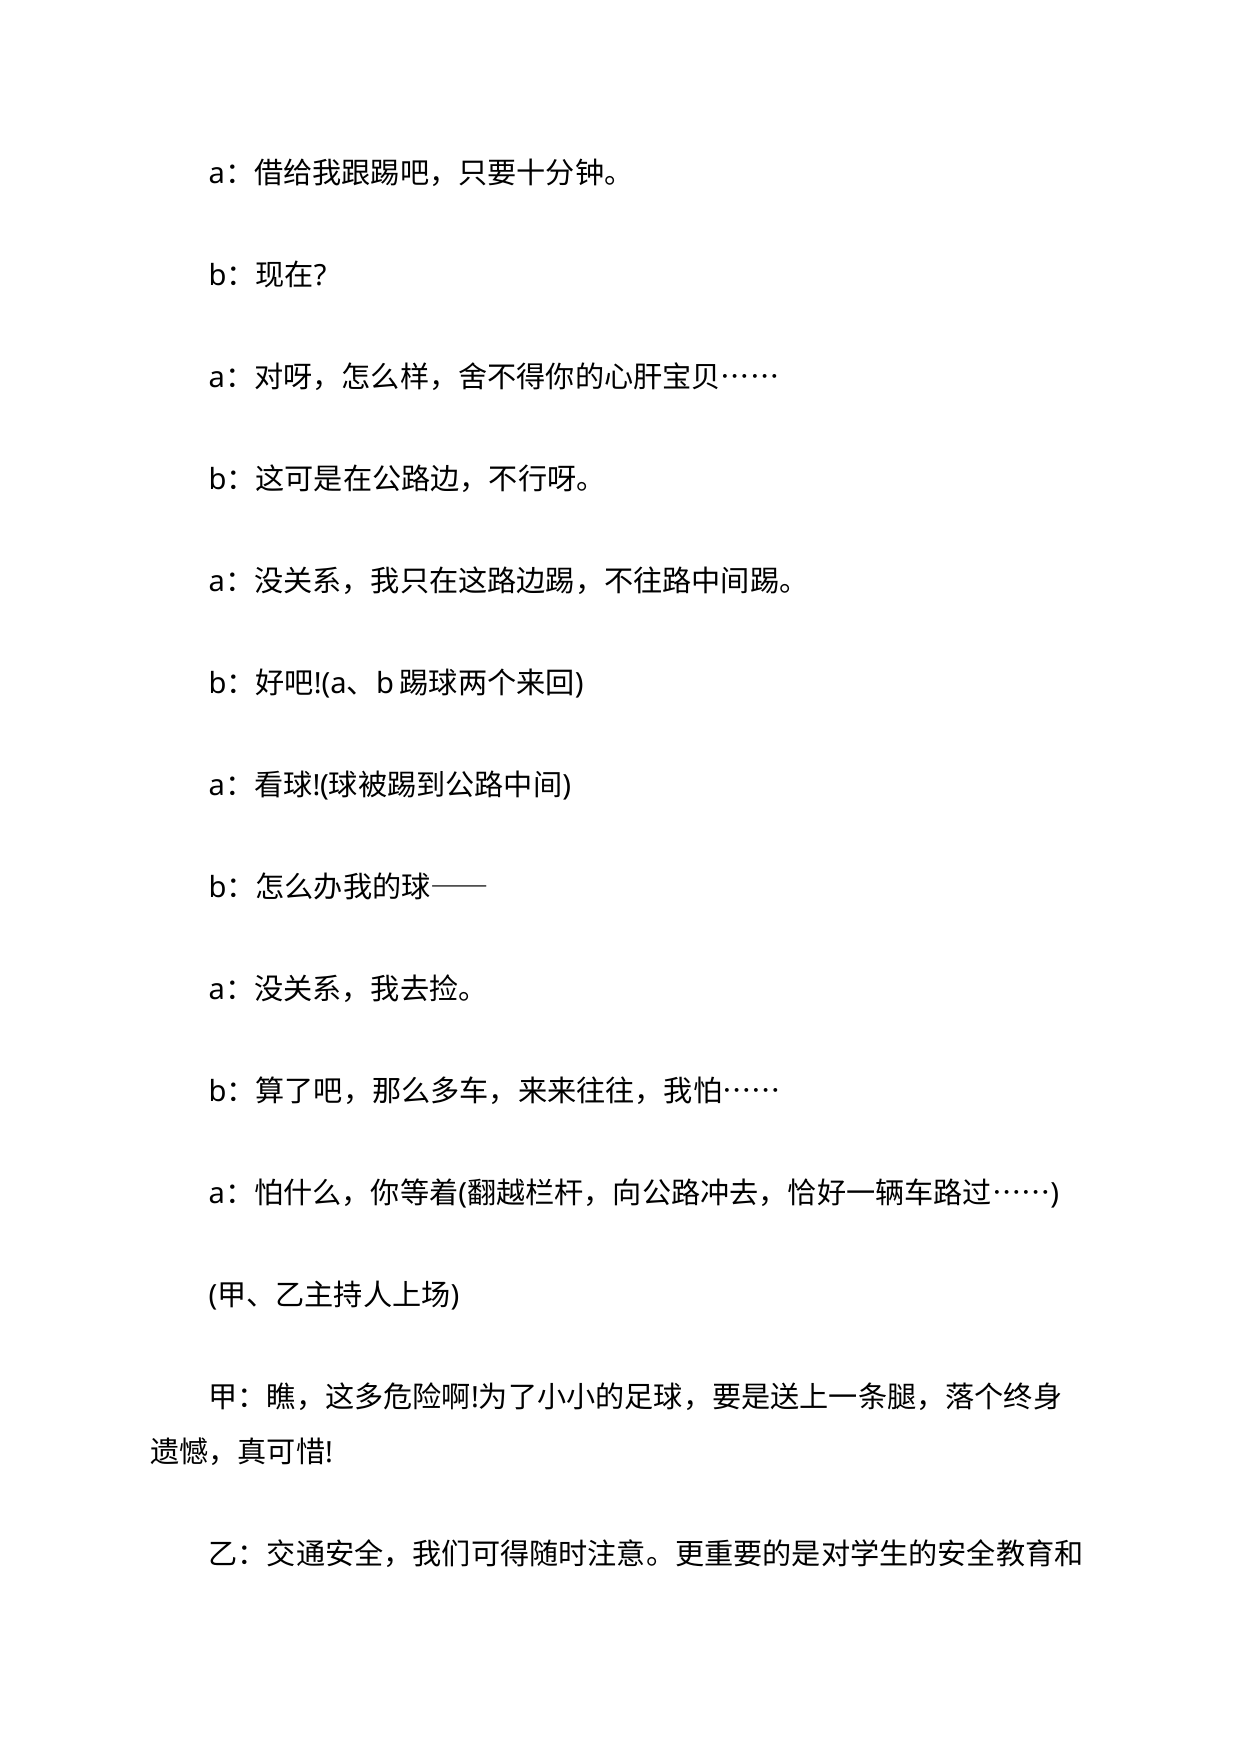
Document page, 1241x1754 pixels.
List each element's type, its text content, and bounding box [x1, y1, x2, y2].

text a：借给我跟踢吧，只要十分钟。 [150, 150, 1090, 192]
text a：怕什么，你等着(翻越栏杆，向公路冲去，恰好一辆车路过……) [150, 1170, 1090, 1212]
text b：好吧!(a、b踢球两个来回) [150, 660, 1090, 702]
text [150, 1531, 1090, 1573]
text a：没关系，我只在这路边踢，不往路中间踢。 [150, 558, 1090, 600]
text b：怎么办我的球—— [150, 864, 1090, 906]
text a：看球!(球被踢到公路中间) [150, 762, 1090, 804]
text b：这可是在公路边，不行呀。 [150, 456, 1090, 498]
text (甲、乙主持人上场) [150, 1272, 1090, 1314]
text b：算了吧，那么多车，来来往往，我怕…… [150, 1068, 1090, 1110]
text a：没关系，我去捡。 [150, 966, 1090, 1008]
text a：对呀，怎么样，舍不得你的心肝宝贝…… [150, 354, 1090, 396]
text b：现在? [150, 252, 1090, 294]
text 甲：瞧，这多危险啊!为了小小的足球，要是送上一条腿，落个终身遗憾，真可惜! [150, 1374, 1090, 1471]
